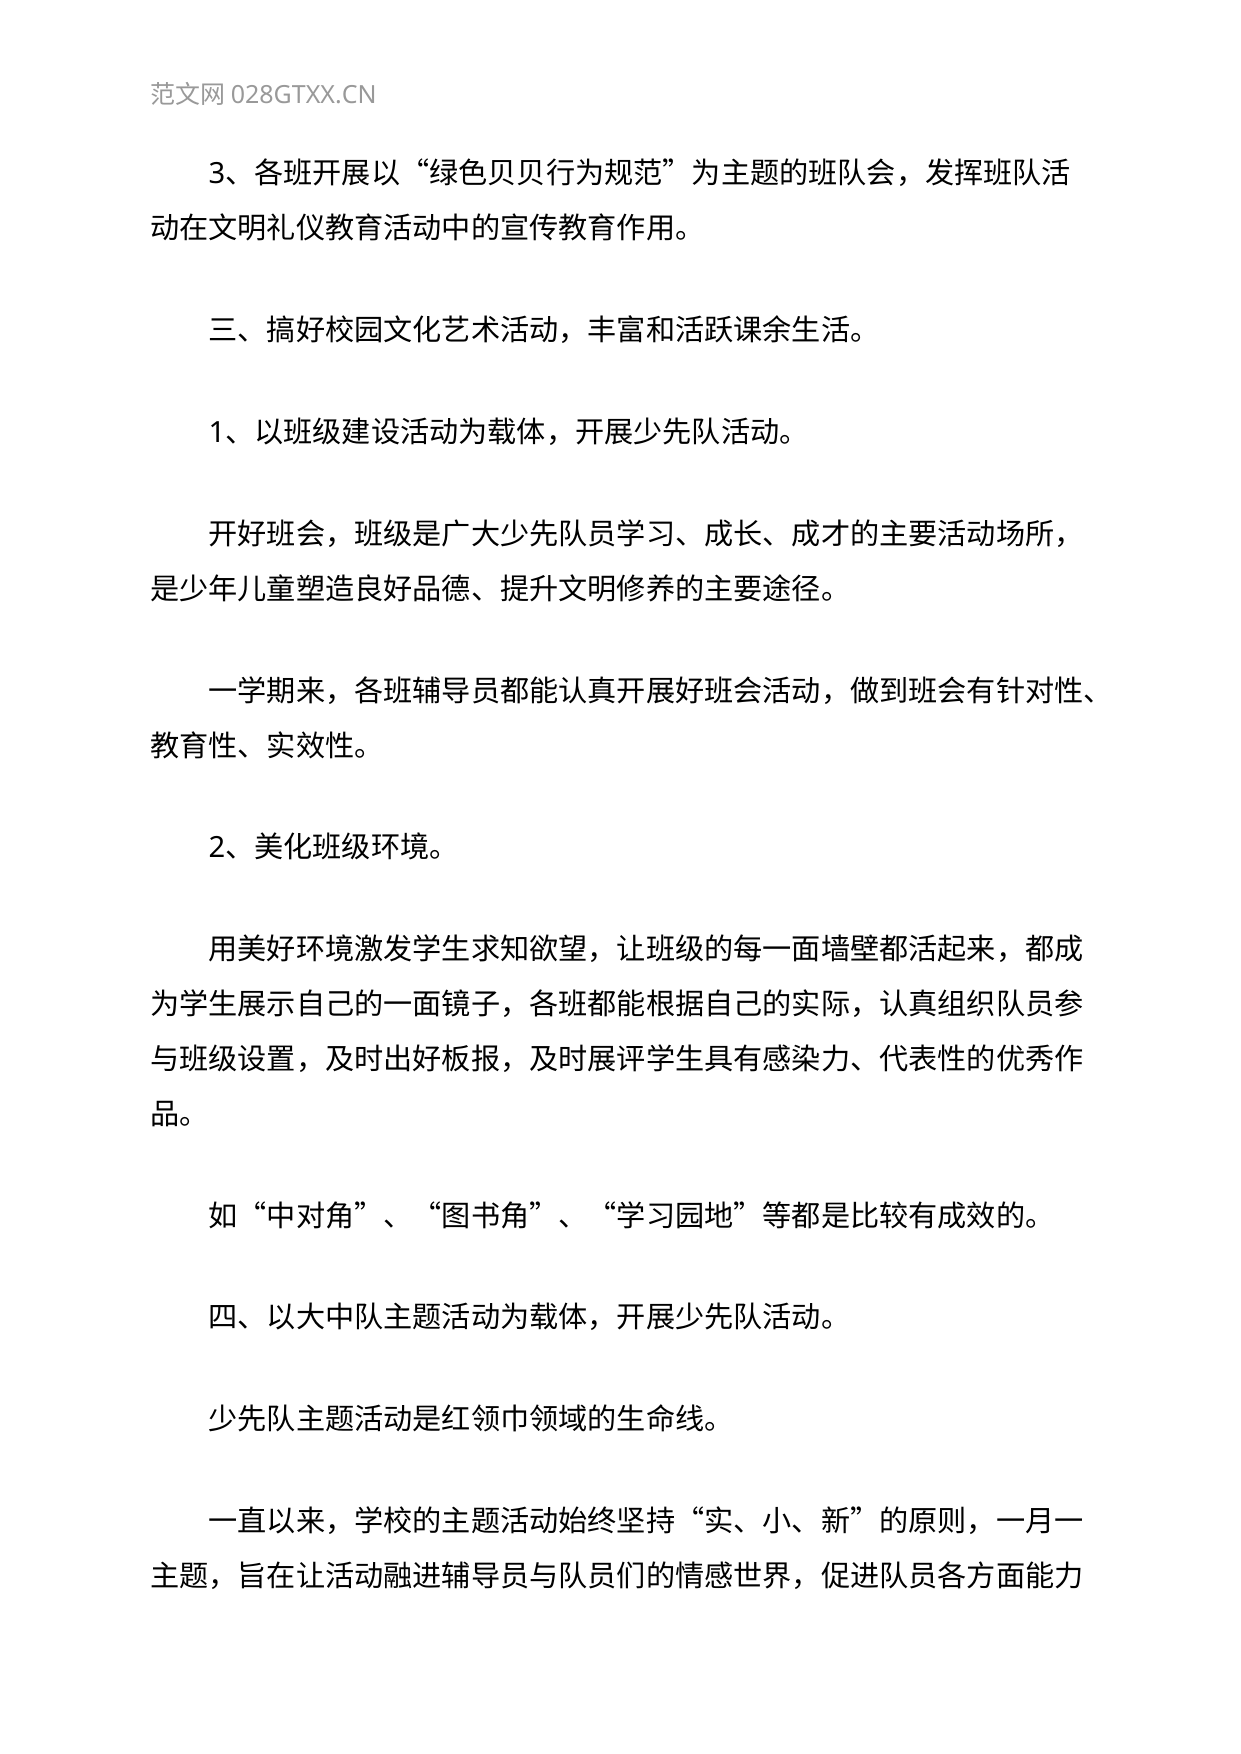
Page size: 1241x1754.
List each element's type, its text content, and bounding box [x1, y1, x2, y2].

text 少先队主题活动是红领巾领域的生命线。 [150, 1396, 1090, 1438]
text 用美好环境激发学生求知欲望，让班级的每一面墙壁都活起来，都成为学生展示自己的一面镜子，各班都能根据自己的实际，认真组织队员参与班级设置，及时出好板报，及时展评学生具有感染力、代表性的优秀作品。 [150, 926, 1090, 1133]
text 开好班会，班级是广大少先队员学习、成长、成才的主要活动场所，是少年儿童塑造良好品德、提升文明修养的主要途径。 [150, 511, 1090, 608]
text 1、以班级建设活动为载体，开展少先队活动。 [150, 408, 1090, 451]
text 一学期来，各班辅导员都能认真开展好班会活动，做到班会有针对性、教育性、实效性。 [150, 667, 1090, 764]
text 三、搞好校园文化艺术活动，丰富和活跃课余生活。 [150, 307, 1090, 349]
text 3、各班开展以“绿色贝贝行为规范”为主题的班队会，发挥班队活动在文明礼仪教育活动中的宣传教育作用。 [150, 150, 1090, 247]
text 2、美化班级环境。 [150, 824, 1090, 866]
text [150, 1498, 1090, 1595]
text 如“中对角”、“图书角”、“学习园地”等都是比较有成效的。 [150, 1192, 1090, 1234]
text 四、以大中队主题活动为载体，开展少先队活动。 [150, 1294, 1090, 1336]
